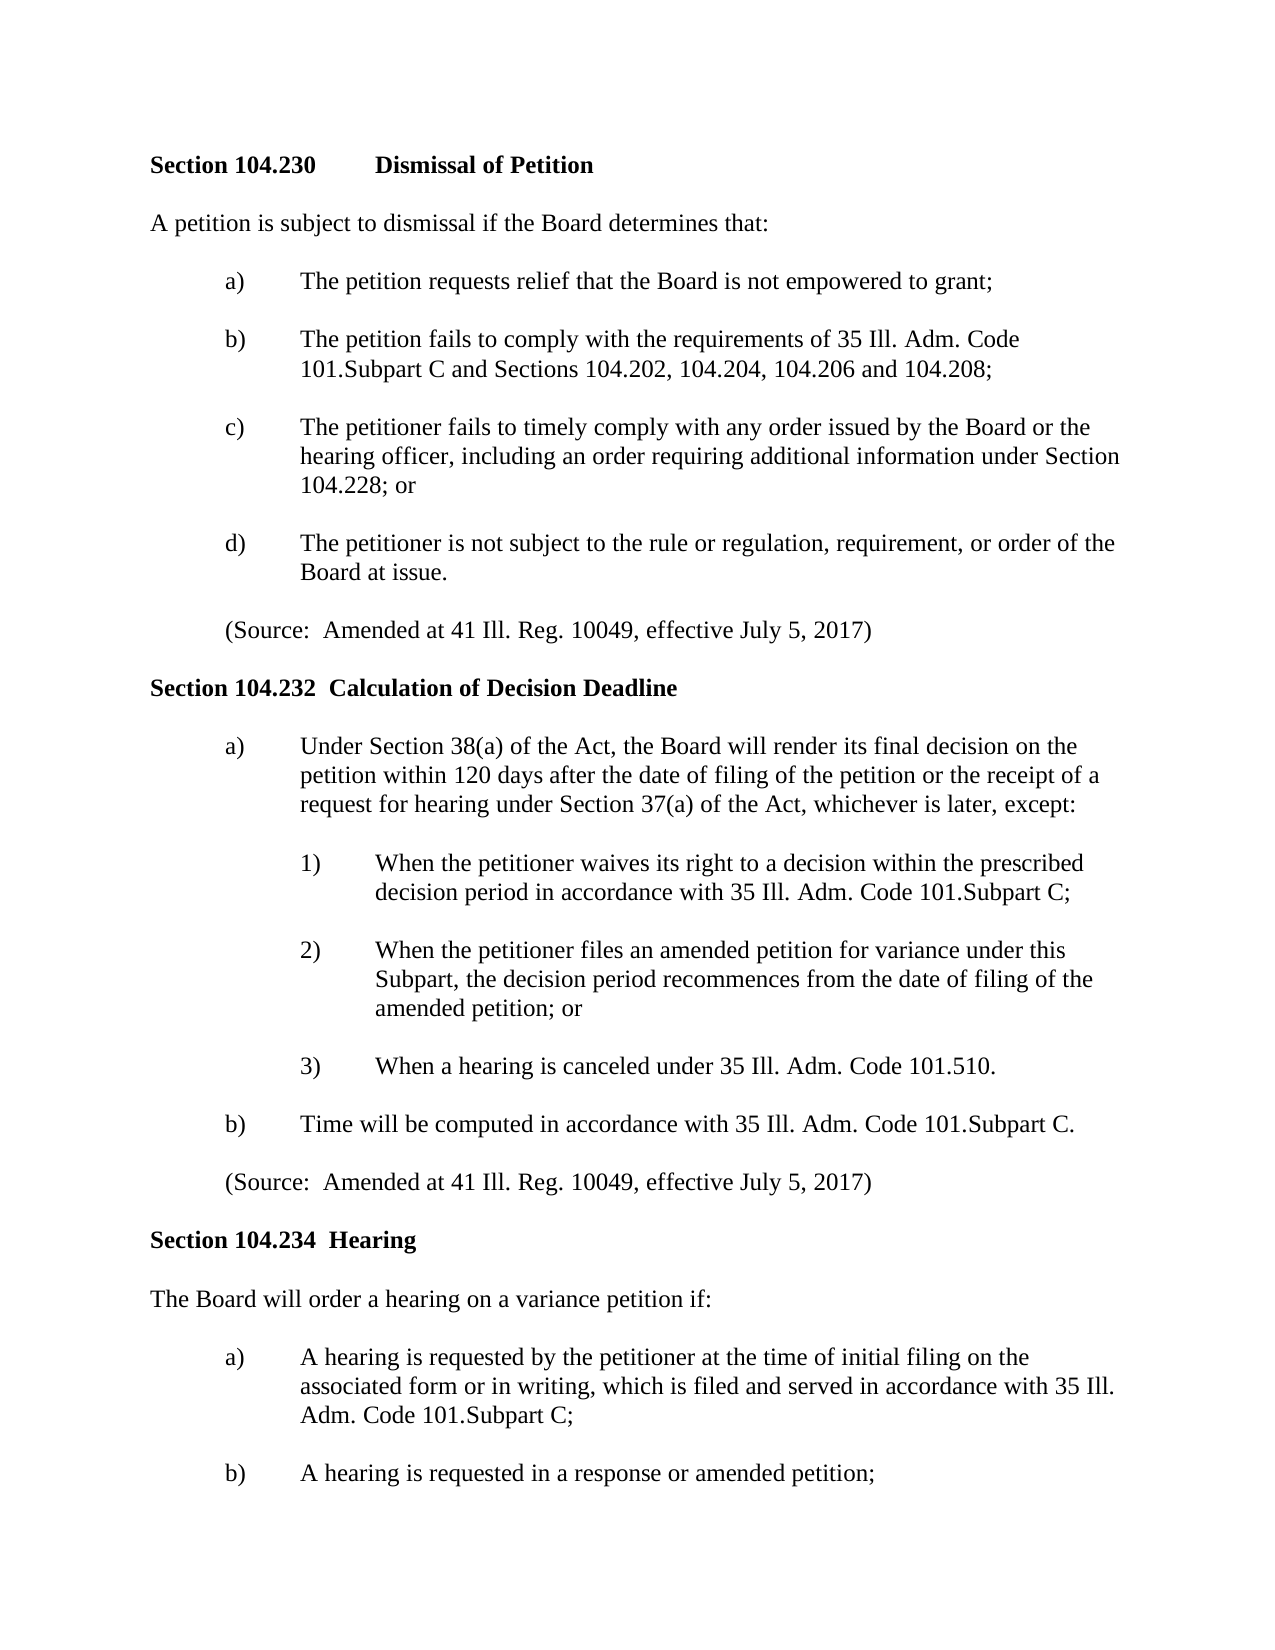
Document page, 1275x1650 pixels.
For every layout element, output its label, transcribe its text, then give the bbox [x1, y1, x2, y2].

text a) Under Section 38(a) of the Act, the Board will render its final decision on the petition within 120 days after the date of filing of the petition or the receipt of a request for hearing under Section 37(a) of the Act, whichever is later, except: [225, 731, 1125, 818]
text c) The petitioner fails to timely comply with any order issued by the Board or the hearing officer, including an order requiring additional information under Section 104.228; or [225, 412, 1125, 499]
text b) Time will be computed in accordance with 35 Ill. Adm. Code 101.Subpart C. [150, 1109, 1125, 1138]
text b) A hearing is requested in a response or amended petition; [150, 1458, 1125, 1487]
text 1) When the petitioner waives its right to a decision within the prescribed decision period in accordance with 35 Ill. Adm. Code 101.Subpart C; [300, 847, 1125, 906]
text (Source: Amended at 41 Ill. Reg. 10049, effective July 5, 2017) [225, 615, 1125, 644]
text d) The petitioner is not subject to the rule or regulation, requirement, or order of the Board at issue. [225, 528, 1125, 586]
text 2) When the petitioner files an amended petition for variance under this Subpart, the decision period recommences from the date of filing of the amended petition; or [300, 935, 1125, 1022]
text Section 104.232 Calculation of Decision Deadline [150, 673, 1125, 702]
text Section 104.230 Dismissal of Petition [150, 150, 1125, 179]
text b) The petition fails to comply with the requirements of 35 Ill. Adm. Code 101.Subpart C and Sections 104.202, 104.204, 104.206 and 104.208; [225, 324, 1125, 382]
text 3) When a hearing is canceled under 35 Ill. Adm. Code 101.510. [300, 1051, 1125, 1080]
text (Source: Amended at 41 Ill. Reg. 10049, effective July 5, 2017) [225, 1167, 1125, 1196]
text A petition is subject to dismissal if the Board determines that: [150, 208, 1125, 237]
text Section 104.234 Hearing [150, 1225, 1125, 1254]
text The Board will order a hearing on a variance petition if: [150, 1283, 1125, 1312]
text a) A hearing is requested by the petitioner at the time of initial filing on the associated form or in writing, which is filed and served in accordance with 35 Ill. Adm. Code 101.Subpart C; [225, 1342, 1125, 1429]
text a) The petition requests relief that the Board is not empowered to grant; [150, 266, 1125, 295]
